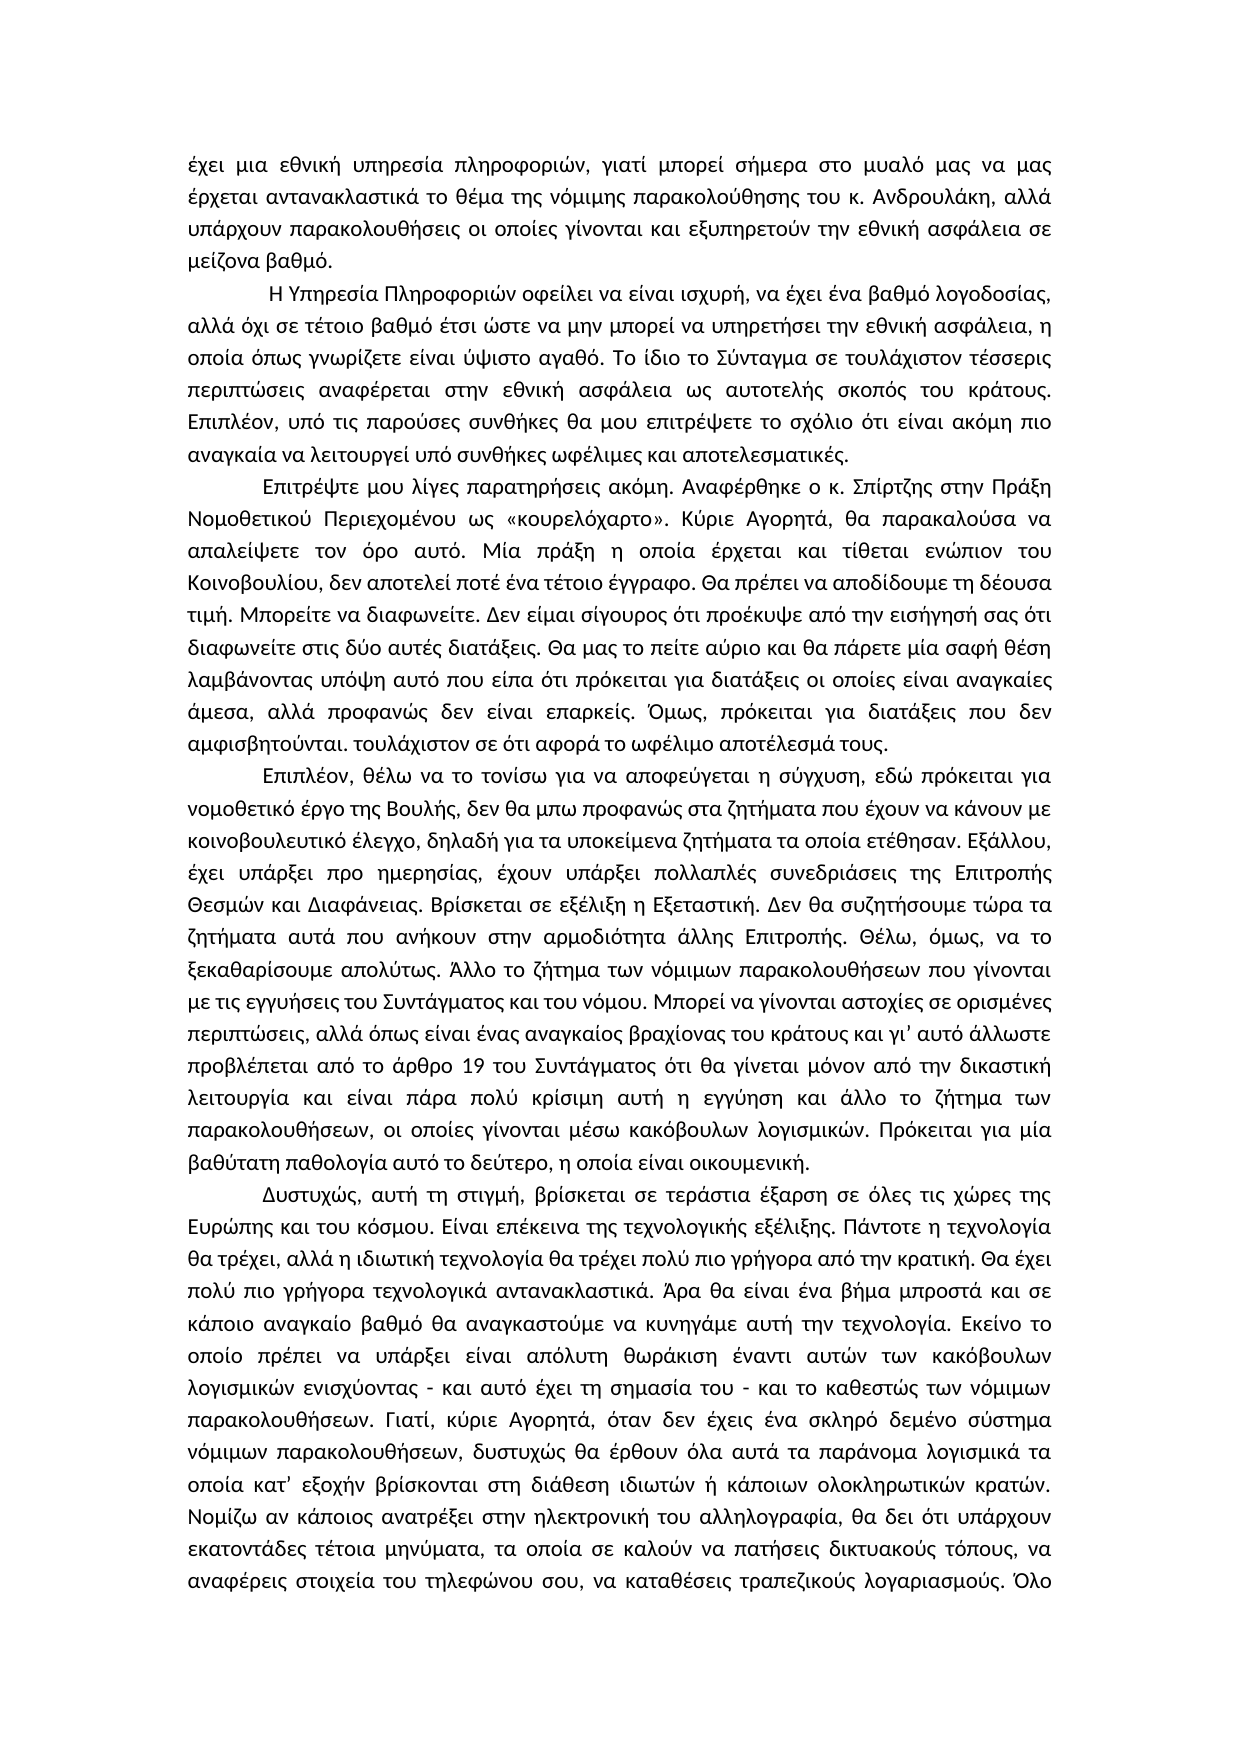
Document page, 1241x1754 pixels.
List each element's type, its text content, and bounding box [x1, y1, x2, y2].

text Επιπλέον, θέλω να το τονίσω για να αποφεύγεται η σύγχυση, εδώ πρόκειται για νομοθετικό έργο της Βουλής, δεν θα μπω προφανώς στα ζητήματα που έχουν να κάνουν με κοινοβουλευτικό έλεγχο, δηλαδή για τα υποκείμενα ζητήματα τα οποία ετέθησαν. Εξάλλου, έχει υπάρξει προ ημερησίας, έχουν υπάρξει πολλαπλές συνεδριάσεις της Επιτροπής Θεσμών και Διαφάνειας. Βρίσκεται σε εξέλιξη η Εξεταστική. Δεν θα συζητήσουμε τώρα τα ζητήματα αυτά που ανήκουν στην αρμοδιότητα άλλης Επιτροπής. Θέλω, όμως, να το ξεκαθαρίσουμε απολύτως. Άλλο το ζήτημα των νόμιμων παρακολουθήσεων που γίνονται με τις εγγυήσεις του Συντάγματος και του νόμου. Μπορεί να γίνονται αστοχίες σε ορισμένες περιπτώσεις, αλλά όπως είναι ένας αναγκαίος βραχίονας του κράτους και γι’ αυτό άλλωστε προβλέπεται από το άρθρο 19 του Συντάγματος ότι θα γίνεται μόνον από την δικαστική λειτουργία και είναι πάρα πολύ κρίσιμη αυτή η εγγύηση και άλλο το ζήτημα των παρακολουθήσεων, οι οποίες γίνονται μέσω κακόβουλων λογισμικών. Πρόκειται για μία βαθύτατη παθολογία αυτό το δεύτερο, η οποία είναι οικουμενική. [187, 762, 1053, 1176]
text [187, 150, 1053, 274]
text Η Υπηρεσία Πληροφοριών οφείλει να είναι ισχυρή, να έχει ένα βαθμό λογοδοσίας, αλλά όχι σε τέτοιο βαθμό έτσι ώστε να μην μπορεί να υπηρετήσει την εθνική ασφάλεια, η οποία όπως γνωρίζετε είναι ύψιστο αγαθό. Το ίδιο το Σύνταγμα σε τουλάχιστον τέσσερις περιπτώσεις αναφέρεται στην εθνική ασφάλεια ως αυτοτελής σκοπός του κράτους. Επιπλέον, υπό τις παρούσες συνθήκες θα μου επιτρέψετε το σχόλιο ότι είναι ακόμη πιο αναγκαία να λειτουργεί υπό συνθήκες ωφέλιμες και αποτελεσματικές. [187, 279, 1053, 468]
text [187, 1180, 1053, 1594]
text Επιτρέψτε μου λίγες παρατηρήσεις ακόμη. Αναφέρθηκε ο κ. Σπίρτζης στην Πράξη Νομοθετικού Περιεχομένου ως «κουρελόχαρτο». Κύριε Αγορητά, θα παρακαλούσα να απαλείψετε τον όρο αυτό. Μία πράξη η οποία έρχεται και τίθεται ενώπιον του Κοινοβουλίου, δεν αποτελεί ποτέ ένα τέτοιο έγγραφο. Θα πρέπει να αποδίδουμε τη δέουσα τιμή. Μπορείτε να διαφωνείτε. Δεν είμαι σίγουρος ότι προέκυψε από την εισήγησή σας ότι διαφωνείτε στις δύο αυτές διατάξεις. Θα μας το πείτε αύριο και θα πάρετε μία σαφή θέση λαμβάνοντας υπόψη αυτό που είπα ότι πρόκειται για διατάξεις οι οποίες είναι αναγκαίες άμεσα, αλλά προφανώς δεν είναι επαρκείς. Όμως, πρόκειται για διατάξεις που δεν αμφισβητούνται. τουλάχιστον σε ότι αφορά το ωφέλιμο αποτέλεσμά τους. [187, 472, 1053, 757]
